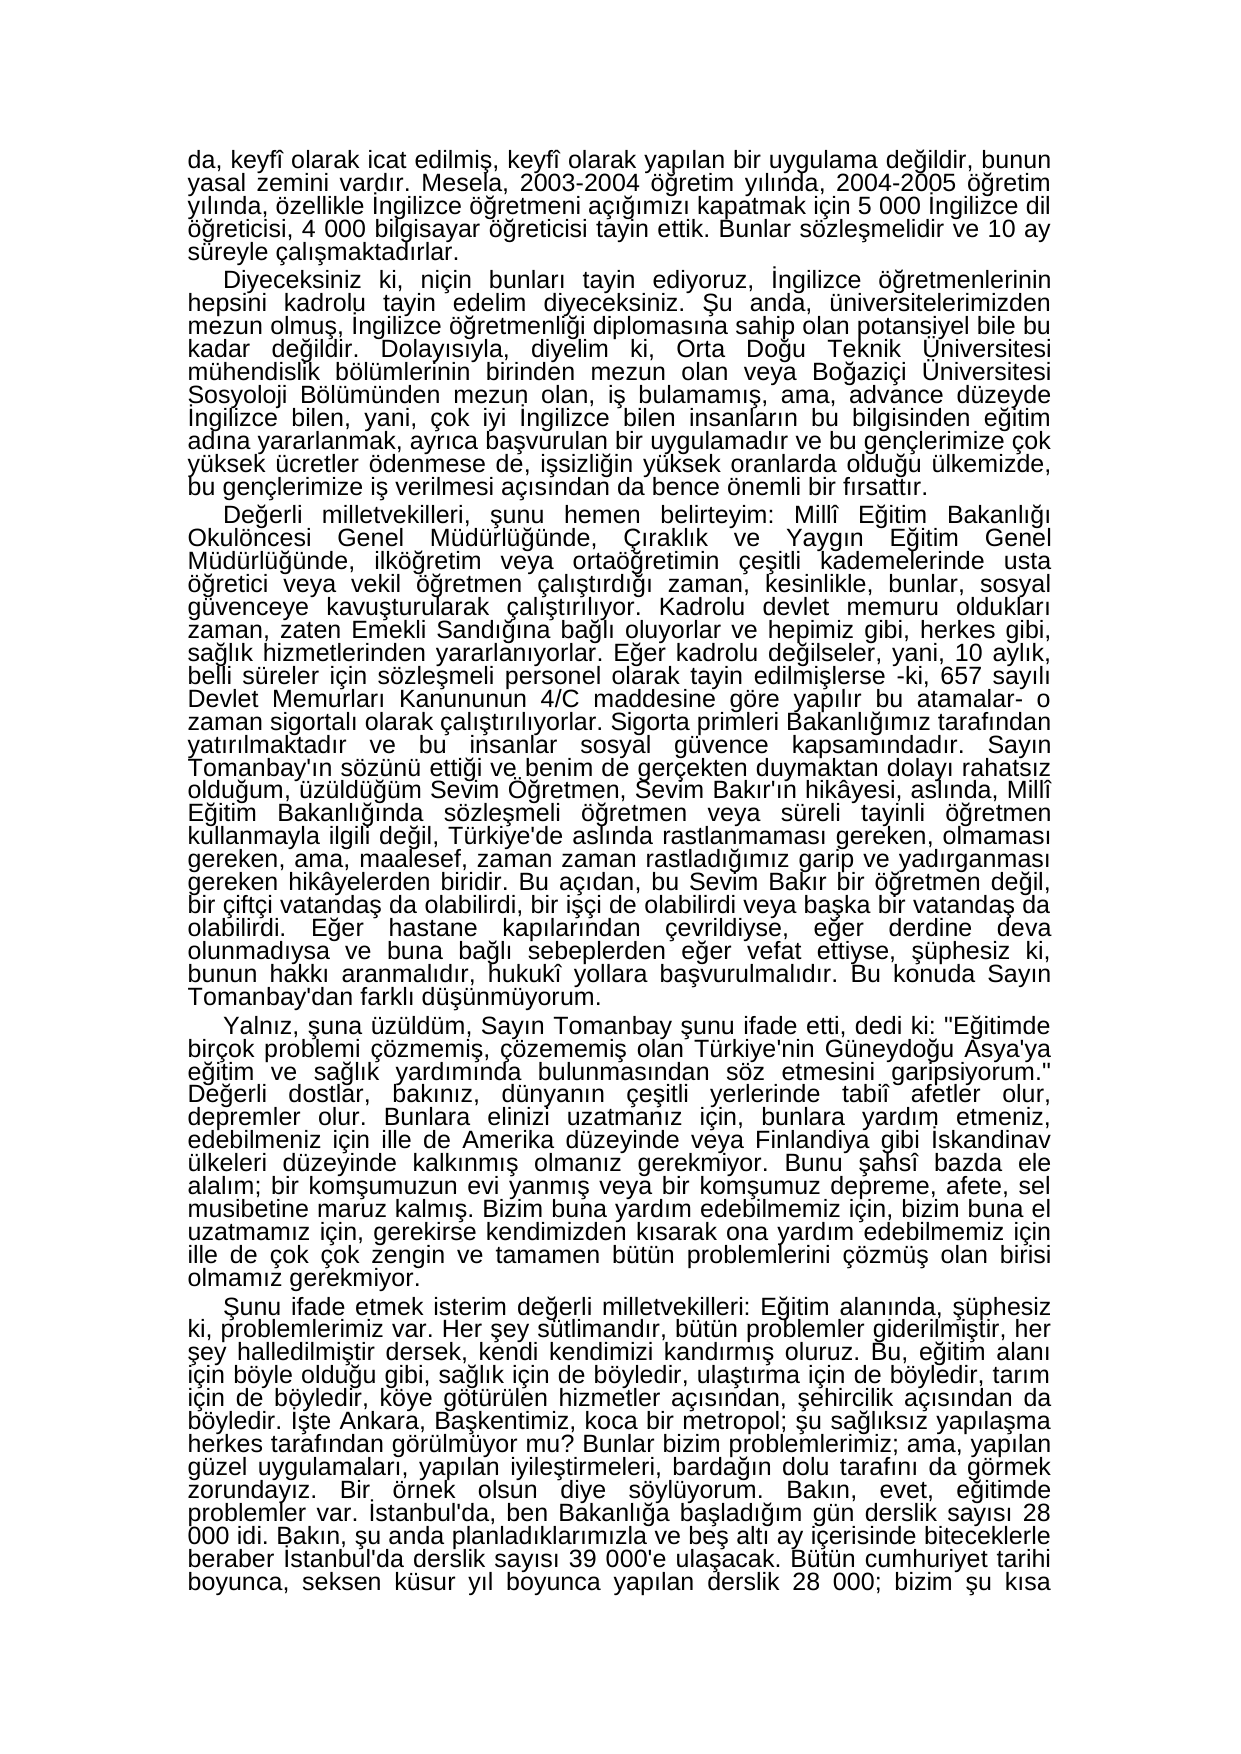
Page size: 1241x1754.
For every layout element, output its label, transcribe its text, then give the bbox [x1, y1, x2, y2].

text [187, 150, 1053, 264]
text Yalnız, şuna üzüldüm, Sayın Tomanbay şunu ifade etti, dedi ki: "Eğitimde birçok problemi çözmemiş, çözememiş olan Türkiye'nin Güneydoğu Asya'ya eğitim ve sağlık yardımında bulunmasından söz etmesini garipsiyorum." Değerli dostlar, bakınız, dünyanın çeşitli yerlerinde tabiî afetler olur, depremler olur. Bunlara elinizi uzatmanız için, bunlara yardım etmeniz, edebilmeniz için ille de Amerika düzeyinde veya Finlandiya gibi İskandinav ülkeleri düzeyinde kalkınmış olmanız gerekmiyor. Bunu şahsî bazda ele alalım; bir komşumuzun evi yanmış veya bir komşumuz depreme, afete, sel musibetine maruz kalmış. Bizim buna yardım edebilmemiz için, bizim buna el uzatmamız için, gerekirse kendimizden kısarak ona yardım edebilmemiz için ille de çok çok zengin ve tamamen bütün problemlerini çözmüş olan birisi olmamız gerekmiyor. [187, 1016, 1053, 1291]
text Diyeceksiniz ki, niçin bunları tayin ediyoruz, İngilizce öğretmenlerinin hepsini kadrolu tayin edelim diyeceksiniz. Şu anda, üniversitelerimizden mezun olmuş, İngilizce öğretmenliği diplomasına sahip olan potansiyel bile bu kadar değildir. Dolayısıyla, diyelim ki, Orta Doğu Teknik Üniversitesi mühendislik bölümlerinin birinden mezun olan veya Boğaziçi Üniversitesi Sosyoloji Bölümünden mezun olan, iş bulamamış, ama, advance düzeyde İngilizce bilen, yani, çok iyi İngilizce bilen insanların bu bilgisinden eğitim adına yararlanmak, ayrıca başvurulan bir uygulamadır ve bu gençlerimize çok yüksek ücretler ödenmese de, işsizliğin yüksek oranlarda olduğu ülkemizde, bu gençlerimize iş verilmesi açısından da bence önemli bir fırsattır. [187, 271, 1053, 500]
text Değerli milletvekilleri, şunu hemen belirteyim: Millî Eğitim Bakanlığı Okulöncesi Genel Müdürlüğünde, Çıraklık ve Yaygın Eğitim Genel Müdürlüğünde, ilköğretim veya ortaöğretimin çeşitli kademelerinde usta öğretici veya vekil öğretmen çalıştırdığı zaman, kesinlikle, bunlar, sosyal güvenceye kavuşturularak çalıştırılıyor. Kadrolu devlet memuru oldukları zaman, zaten Emekli Sandığına bağlı oluyorlar ve hepimiz gibi, herkes gibi, sağlık hizmetlerinden yararlanıyorlar. Eğer kadrolu değilseler, yani, 10 aylık, belli süreler için sözleşmeli personel olarak tayin edilmişlerse -ki, 657 sayılı Devlet Memurları Kanununun 4/C maddesine göre yapılır bu atamalar- o zaman sigortalı olarak çalıştırılıyorlar. Sigorta primleri Bakanlığımız tarafından yatırılmaktadır ve bu insanlar sosyal güvence kapsamındadır. Sayın Tomanbay'ın sözünü ettiği ve benim de gerçekten duymaktan dolayı rahatsız olduğum, üzüldüğüm Sevim Öğretmen, Sevim Bakır'ın hikâyesi, aslında, Millî Eğitim Bakanlığında sözleşmeli öğretmen veya süreli tayinli öğretmen kullanmayla ilgili değil, Türkiye'de aslında rastlanmaması gereken, olmaması gereken, ama, maalesef, zaman zaman rastladığımız garip ve yadırganması gereken hikâyelerden biridir. Bu açıdan, bu Sevim Bakır bir öğretmen değil, bir çiftçi vatandaş da olabilirdi, bir işçi de olabilirdi veya başka bir vatandaş da olabilirdi. Eğer hastane kapılarından çevrildiyse, eğer derdine deva olunmadıysa ve buna bağlı sebeplerden eğer vefat ettiyse, şüphesiz ki, bunun hakkı aranmalıdır, hukukî yollara başvurulmalıdır. Bu konuda Sayın Tomanbay'dan farklı düşünmüyorum. [187, 506, 1053, 1010]
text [187, 1297, 1053, 1594]
